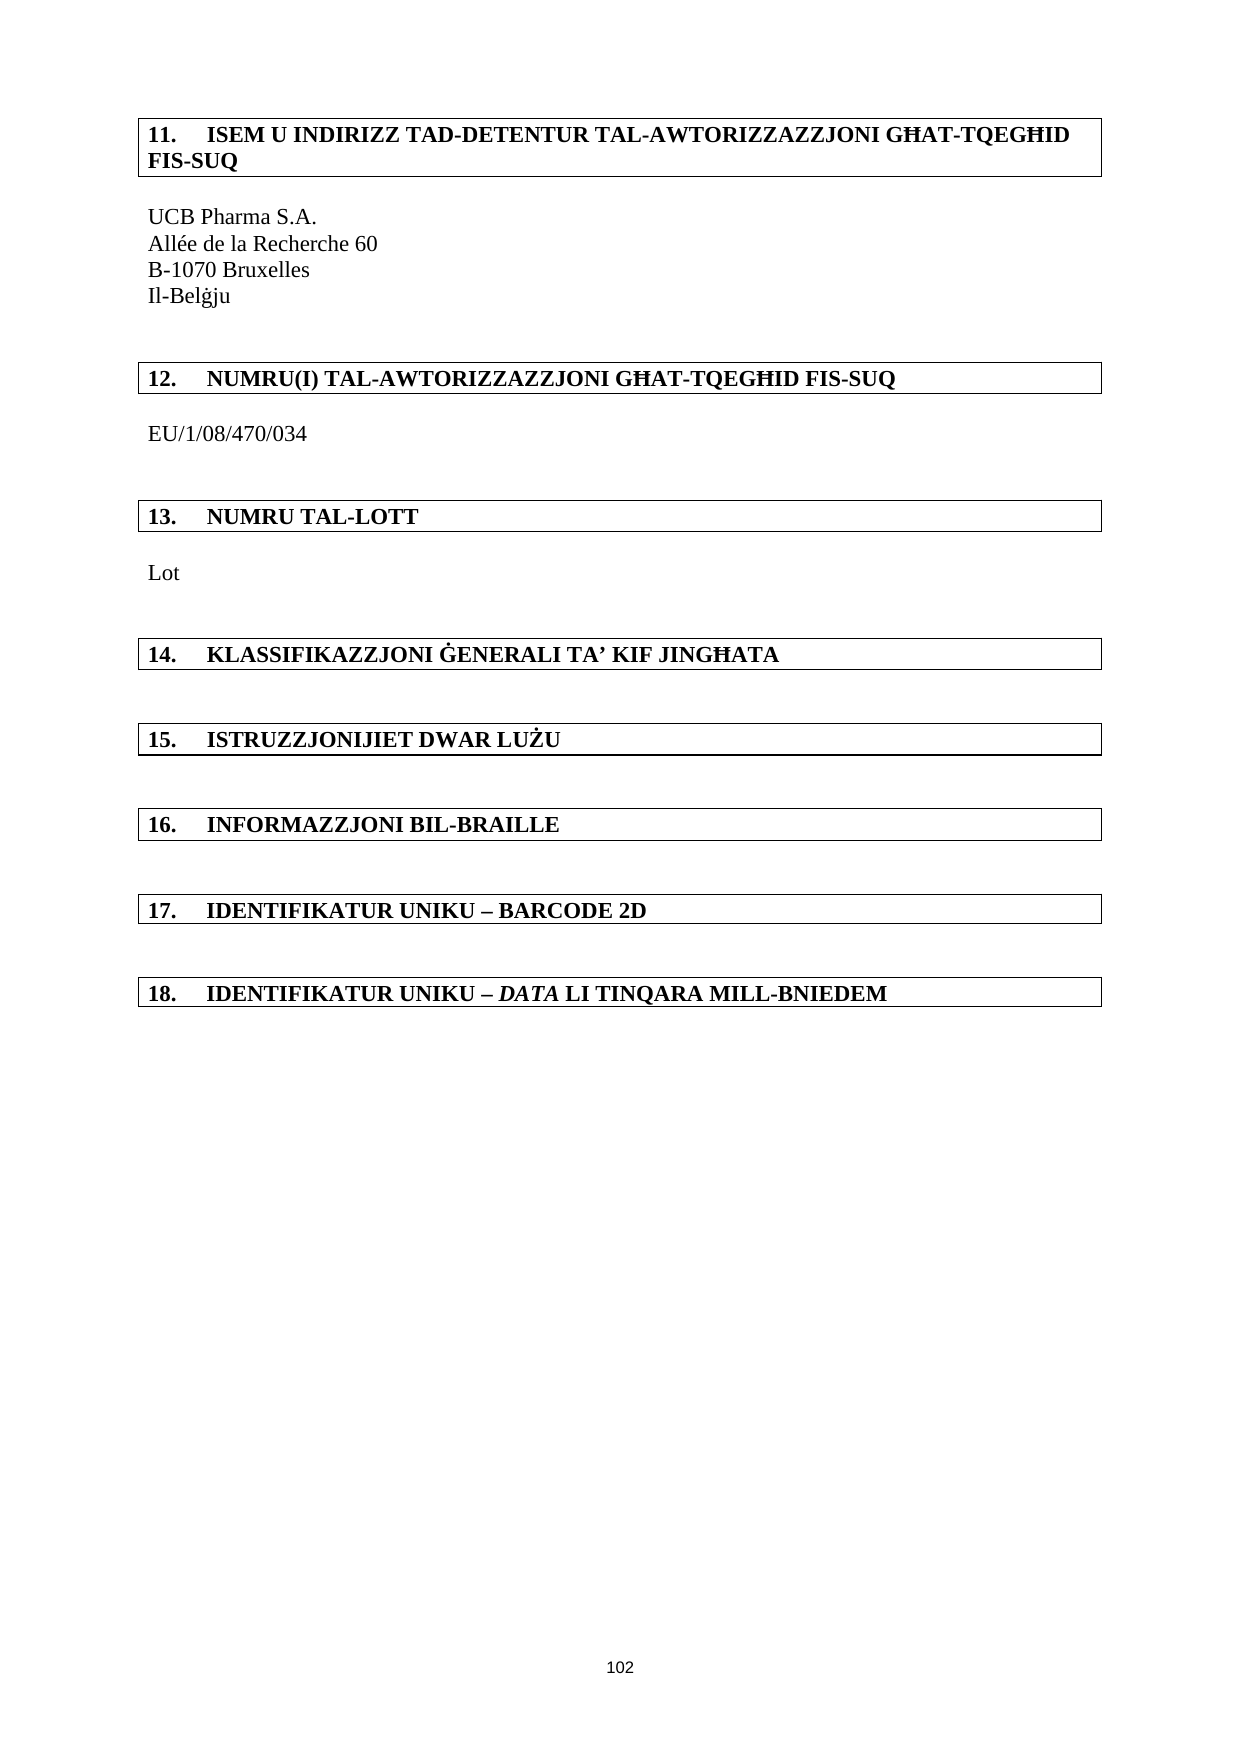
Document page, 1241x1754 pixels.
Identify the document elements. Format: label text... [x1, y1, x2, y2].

text 16. INFORMAZZJONI BIL-BRAILLE [139, 809, 1101, 840]
text 17. IDENTIFIKATUR UNIKU – BARCODE 2D [139, 895, 1101, 923]
text 12. NUMRU(I) TAL-AWTORIZZAZZJONI GĦAT-TQEGĦID FIS-SUQ [139, 363, 1101, 393]
text Il-Belġju [148, 282, 1093, 309]
text 18. IDENTIFIKATUR UNIKU – DATA LI TINQARA MILL-BNIEDEM [139, 978, 1101, 1006]
text 15. ISTRUZZJONIJIET DWAR L­UŻU [139, 724, 1101, 754]
text UCB Pharma S.A. [148, 203, 1093, 230]
text 13. NUMRU TAL-LOTT [139, 501, 1101, 531]
text 11. ISEM U INDIRIZZ TAD-DETENTUR TAL-AWTORIZZAZZJONI GĦAT-TQEGĦID FIS-SUQ [139, 119, 1101, 176]
text Allée de la Recherche 60 [148, 230, 1093, 256]
text B-1070 Bruxelles [148, 256, 1093, 282]
text 14. KLASSIFIKAZZJONI ĠENERALI TA’ KIF JINGĦATA [139, 639, 1101, 669]
text EU/1/08/470/034 [148, 421, 1093, 447]
text Lot [148, 558, 1093, 585]
